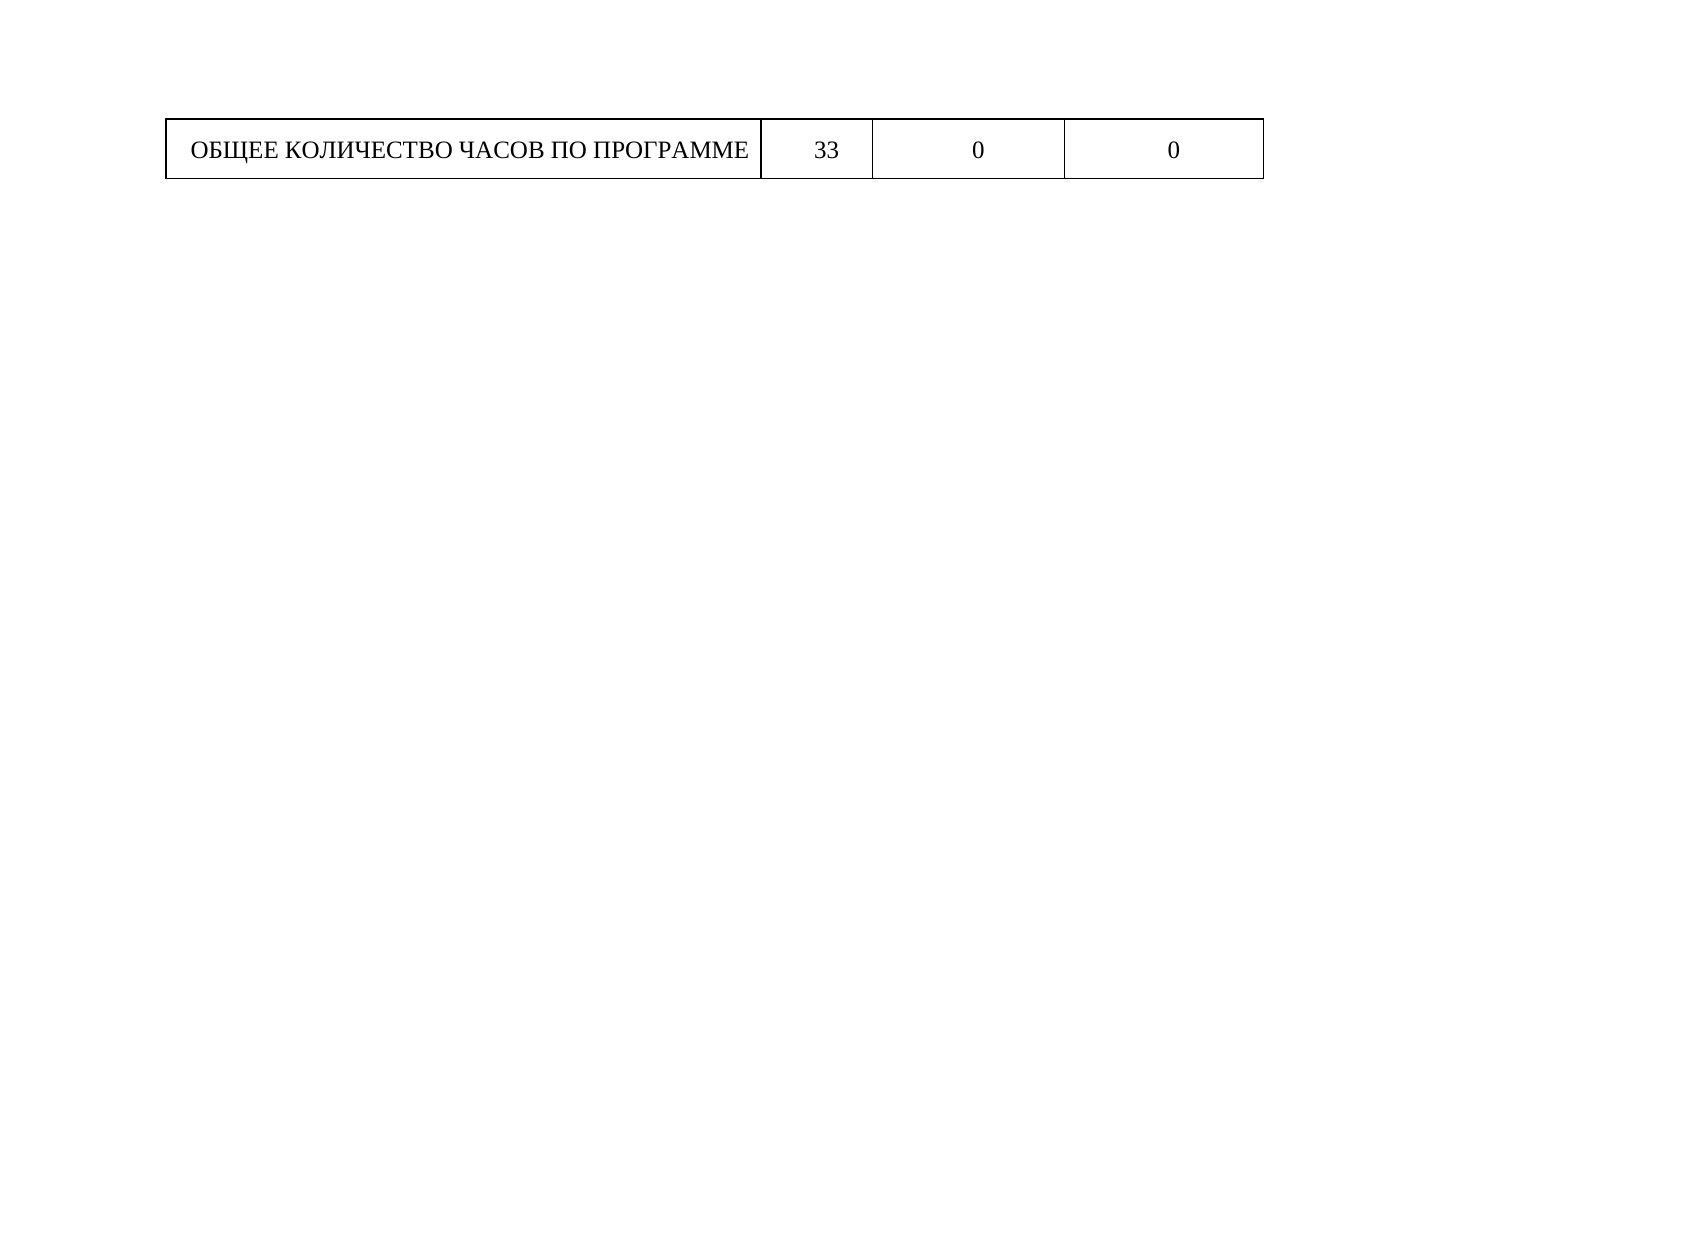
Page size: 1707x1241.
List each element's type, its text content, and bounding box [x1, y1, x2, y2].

table_cell 33 [762, 120, 872, 178]
table_cell 0 [873, 120, 1064, 178]
table_cell ОБЩЕЕ КОЛИЧЕСТВО ЧАСОВ ПО ПРОГРАММЕ [167, 120, 760, 178]
table_cell 0 [1065, 120, 1263, 178]
